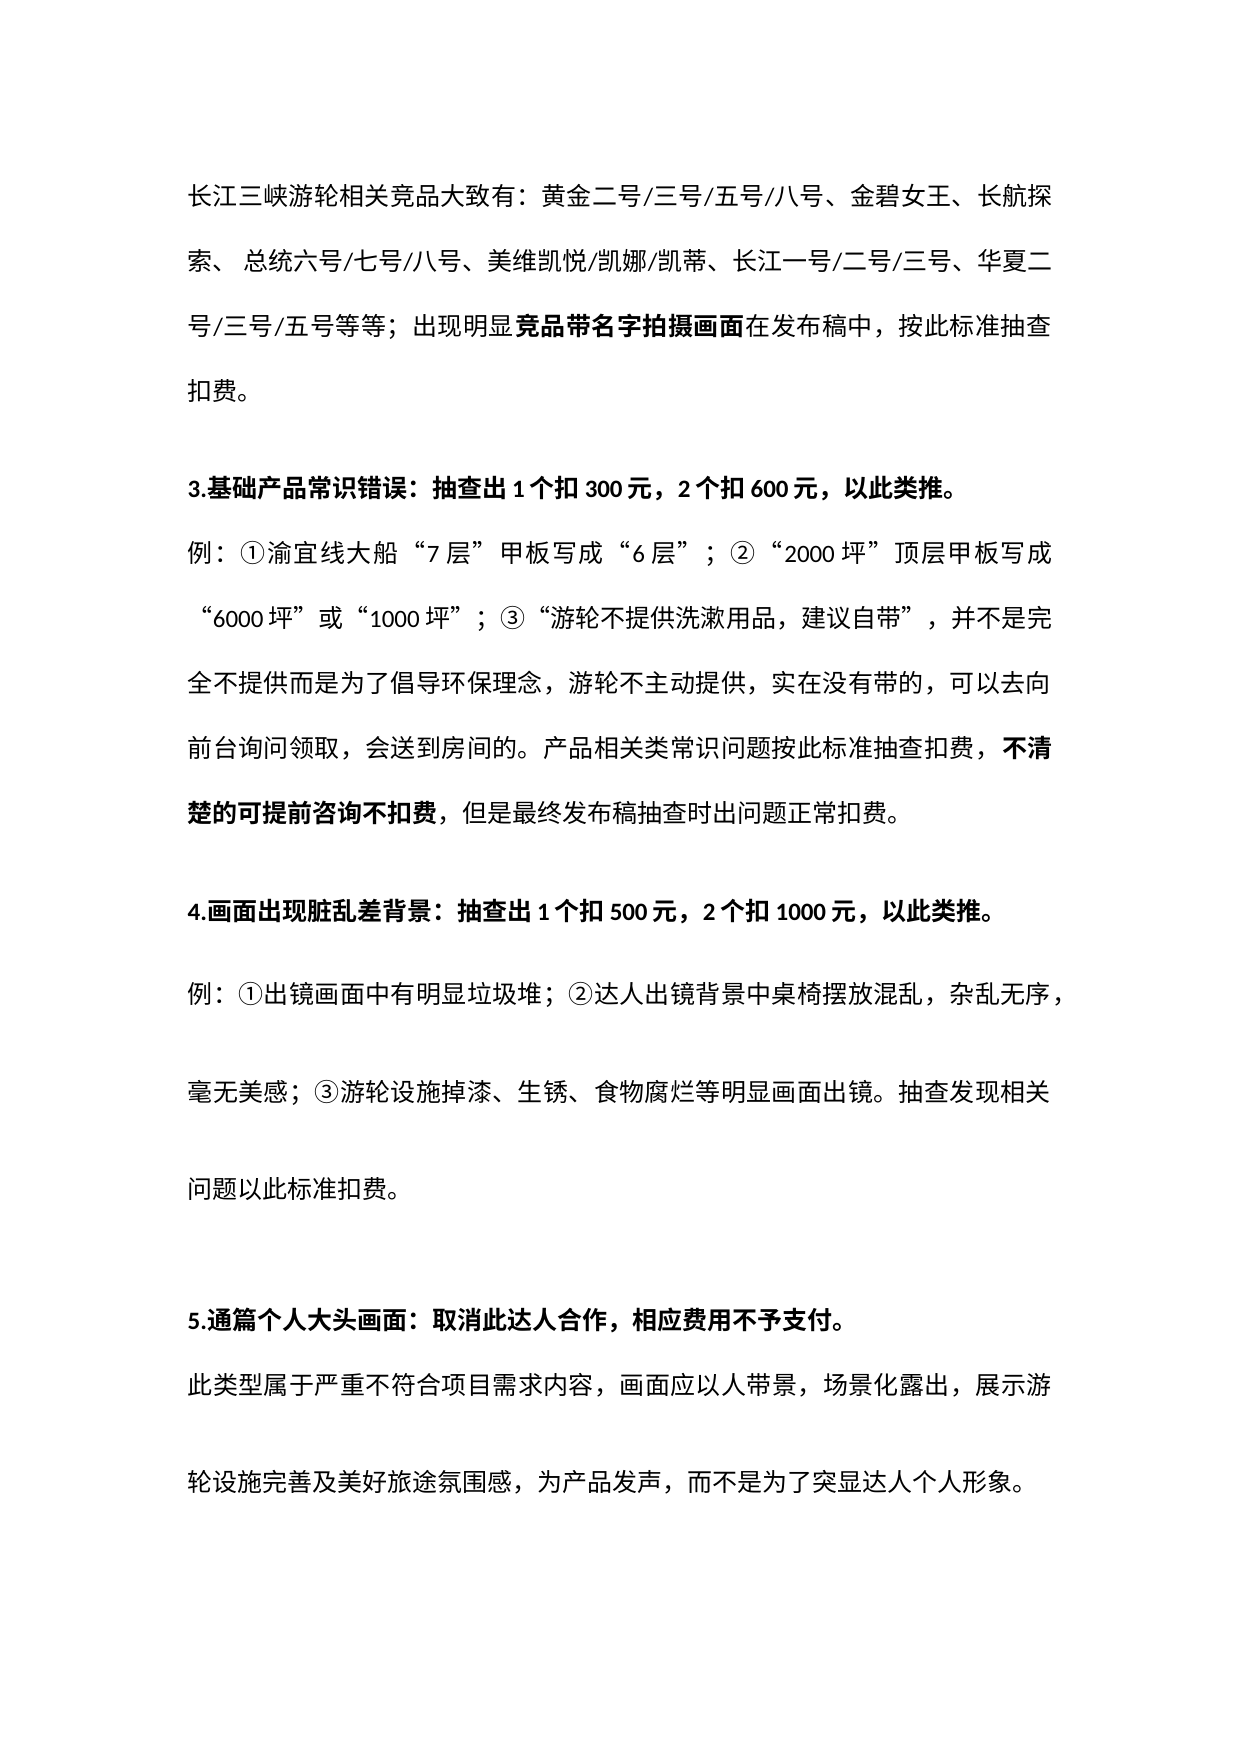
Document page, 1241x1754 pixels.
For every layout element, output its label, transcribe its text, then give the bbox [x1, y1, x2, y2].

list 例：①出镜画面中有明显垃圾堆；②达人出镜背景中桌椅摆放混乱，杂乱无序，毫无美感；③游轮设施掉漆、生锈、食物腐烂等明显画面出镜。抽查发现相关问题以此标准扣费。 [187, 960, 1053, 1220]
list 3.基础产品常识错误：抽查出1个扣300元，2个扣600元，以此类推。 [187, 454, 1053, 519]
list 此类型属于严重不符合项目需求内容，画面应以人带景，场景化露出，展示游轮设施完善及美好旅途氛围感，为产品发声，而不是为了突显达人个人形象。 [187, 1351, 1053, 1513]
list 4.画面出现脏乱差背景：抽查出1个扣500元，2个扣1000元，以此类推。 [187, 877, 1053, 942]
list 例：①渝宜线大船“7层”甲板写成“6层”；②“2000坪”顶层甲板写成“6000坪”或“1000坪”；③“游轮不提供洗漱用品，建议自带”，并不是完全不提供而是为了倡导环保理念，游轮不主动提供，实在没有带的，可以去向前台询问领取，会送到房间的。产品相关类常识问题按此标准抽查扣费，不清楚的可提前咨询不扣费，但是最终发布稿抽查时出问题正常扣费。 [187, 519, 1053, 844]
list 5.通篇个人大头画面：取消此达人合作，相应费用不予支付。 [187, 1286, 1053, 1351]
list 长江三峡游轮相关竞品大致有：黄金二号/三号/五号/八号、金碧女王、长航探索、 总统六号/七号/八号、美维凯悦/凯娜/凯蒂、长江一号/二号/三号、华夏二号/三号/五号等等；出现明显竞品带名字拍摄画面在发布稿中，按此标准抽查扣费。 [187, 162, 1053, 422]
